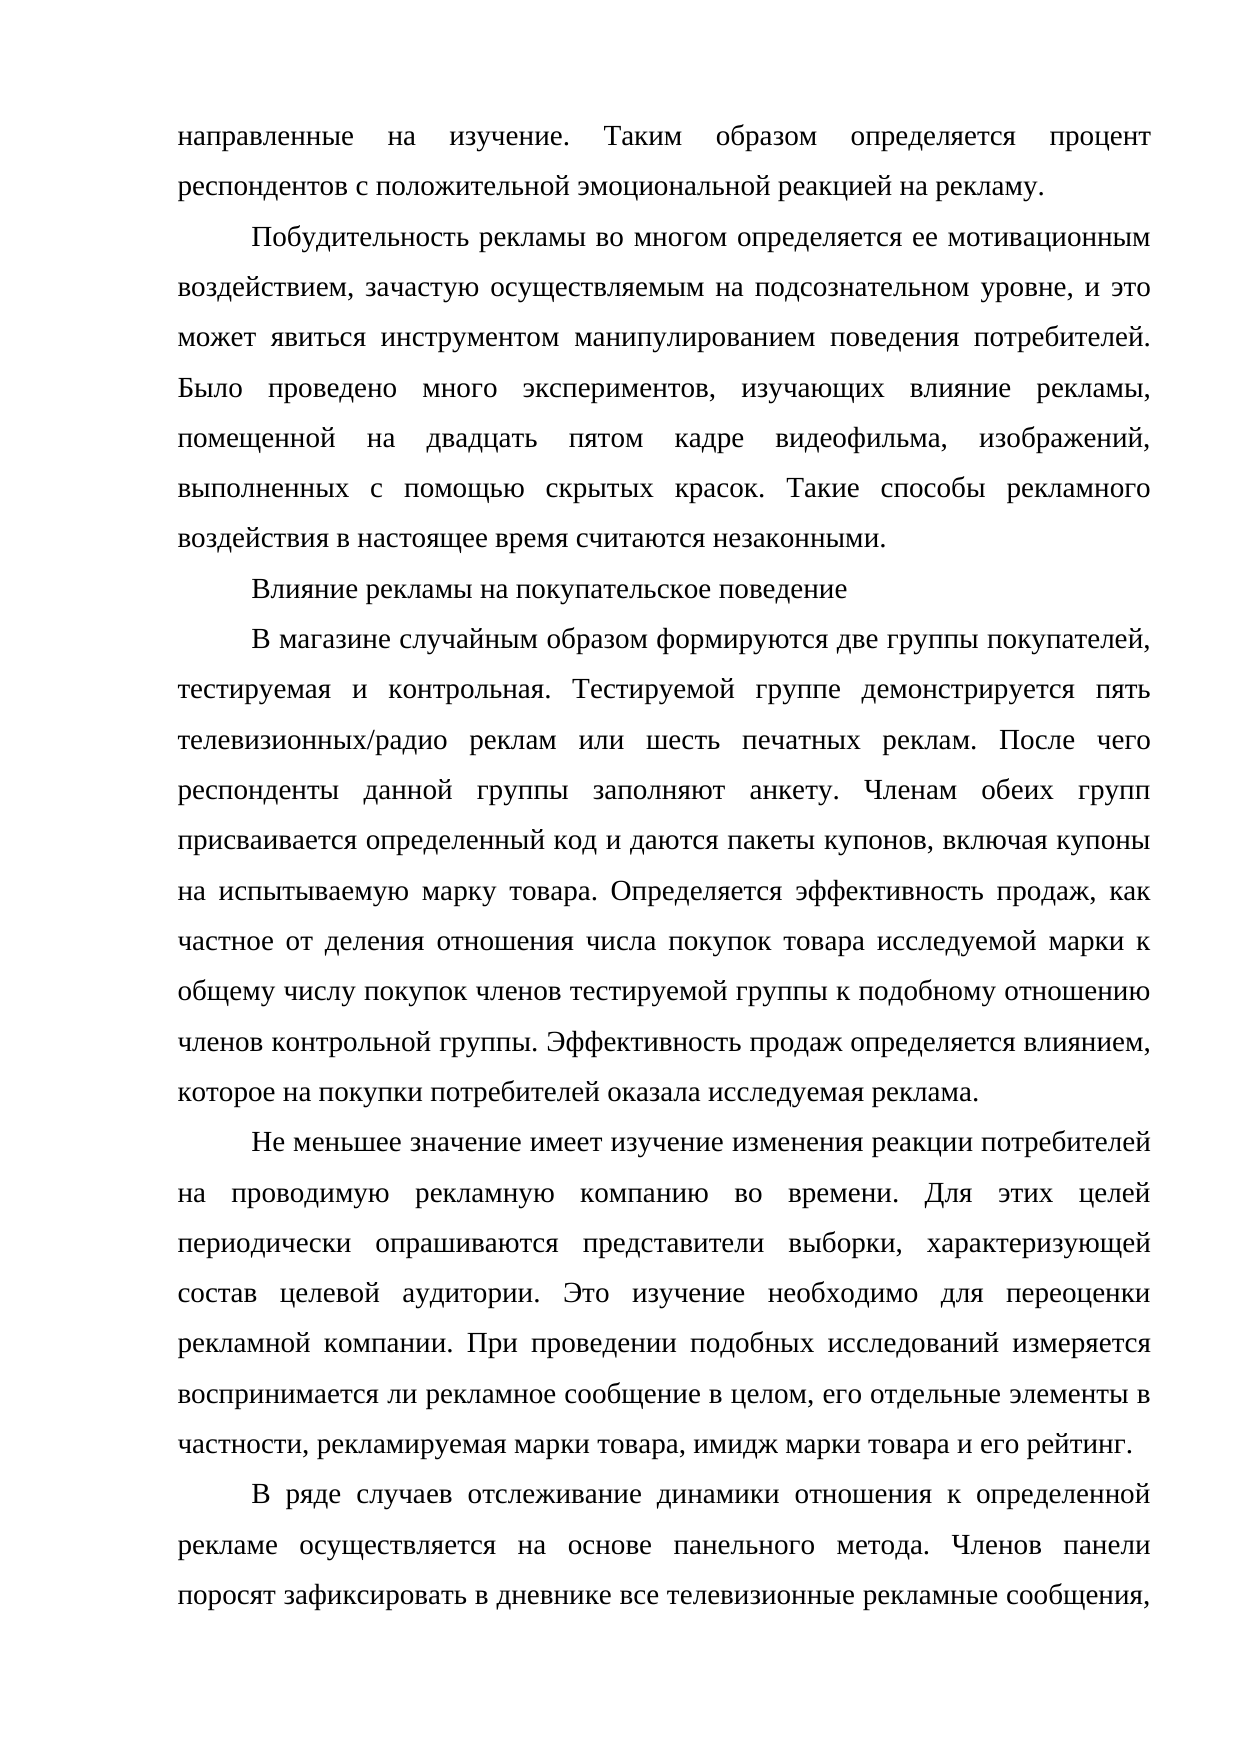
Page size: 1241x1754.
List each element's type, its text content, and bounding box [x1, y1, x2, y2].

text Побудительность рекламы во многом определяется ее мотивационным воздействием, зачастую осуществляемым на подсознательном уровне, и это может явиться инструментом манипулированием поведения потребителей. Было проведено много экспериментов, изучающих влияние рекламы, помещенной на двадцать пятом кадре видеофильма, изображений, выполненных с помощью скрытых красок. Такие способы рекламного воздействия в настоящее время считаются незаконными. [177, 219, 1152, 554]
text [177, 1477, 1152, 1611]
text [177, 118, 1152, 202]
text Влияние рекламы на покупательское поведение [177, 571, 1152, 604]
text Не меньшее значение имеет изучение изменения реакции потребителей на проводимую рекламную компанию во времени. Для этих целей периодически опрашиваются представители выборки, характеризующей состав целевой аудитории. Это изучение необходимо для переоценки рекламной компании. При проведении подобных исследований измеряется воспринимается ли рекламное сообщение в целом, его отдельные элементы в частности, рекламируемая марки товара, имидж марки товара и его рейтинг. [177, 1124, 1152, 1460]
text В магазине случайным образом формируются две группы покупателей, тестируемая и контрольная. Тестируемой группе демонстрируется пять телевизионных/радио реклам или шесть печатных реклам. После чего респонденты данной группы заполняют анкету. Членам обеих групп присваивается определенный код и даются пакеты купонов, включая купоны на испытываемую марку товара. Определяется эффективность продаж, как частное от деления отношения числа покупок товара исследуемой марки к общему числу покупок членов тестируемой группы к подобному отношению членов контрольной группы. Эффективность продаж определяется влиянием, которое на покупки потребителей оказала исследуемая реклама. [177, 621, 1152, 1108]
